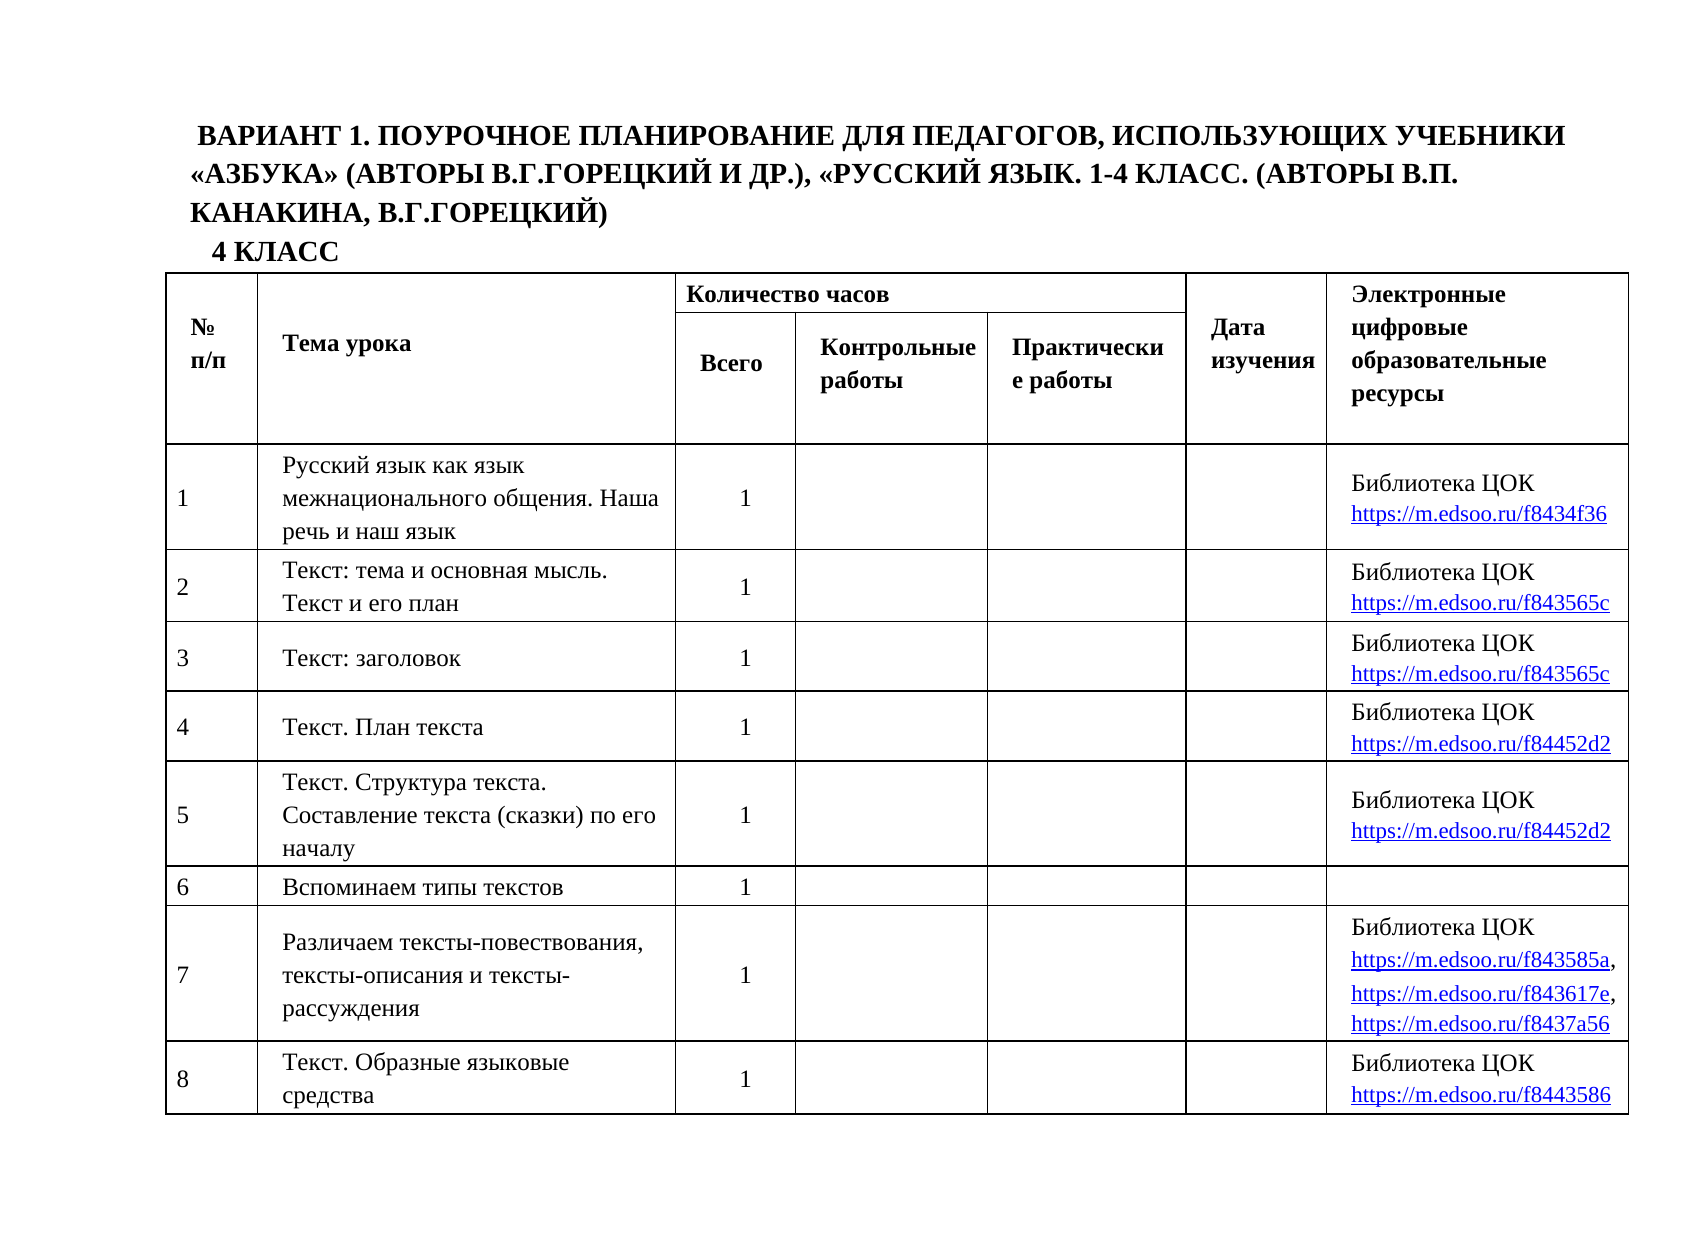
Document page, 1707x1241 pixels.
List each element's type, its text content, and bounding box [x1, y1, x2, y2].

table_cell Текст: заголовок [258, 622, 675, 690]
table_cell [1327, 867, 1628, 905]
table_cell Вспоминаем типы текстов [258, 867, 675, 905]
table_cell [1187, 550, 1326, 621]
table_cell 1 [676, 867, 795, 905]
table_cell 1 [676, 906, 795, 1040]
table_cell 1 [676, 550, 795, 621]
table_cell [1187, 867, 1326, 905]
table_header Тема урока [258, 274, 675, 443]
table_cell Библиотека ЦОК https://m.edsoo.ru/f843585a, https://m.edsoo.ru/f843617e, https://m.edsoo.ru/f8437a56 [1327, 906, 1628, 1040]
table_cell [988, 622, 1185, 690]
table_cell 1 [676, 692, 795, 760]
table_cell [1187, 762, 1326, 865]
table_cell 5 [167, 762, 257, 865]
table_cell [1187, 445, 1326, 548]
table_cell Текст. План текста [258, 692, 675, 760]
table_cell Библиотека ЦОК https://m.edsoo.ru/f843565c [1327, 550, 1628, 621]
table_cell Библиотека ЦОК https://m.edsoo.ru/f8434f36 [1327, 445, 1628, 548]
table_cell [1187, 1042, 1326, 1113]
table_cell Текст: тема и основная мысль. Текст и его план [258, 550, 675, 621]
table_cell 1 [676, 622, 795, 690]
table_header Электронные цифровые образовательные ресурсы [1327, 274, 1628, 443]
table_cell [988, 762, 1185, 865]
table_header Количество часов [676, 274, 1185, 312]
table_cell Библиотека ЦОК https://m.edsoo.ru/f8443586 [1327, 1042, 1628, 1113]
table_cell 1 [167, 445, 257, 548]
table_cell [1187, 692, 1326, 760]
table_cell [1187, 622, 1326, 690]
table_cell [988, 692, 1185, 760]
text 4 КЛАСС [190, 234, 1618, 267]
table_cell [796, 622, 987, 690]
table_cell Библиотека ЦОК https://m.edsoo.ru/f84452d2 [1327, 692, 1628, 760]
table_cell Библиотека ЦОК https://m.edsoo.ru/f843565c [1327, 622, 1628, 690]
table_cell [1187, 906, 1326, 1040]
table_cell 2 [167, 550, 257, 621]
table_cell 6 [167, 867, 257, 905]
table_header № п/п [167, 274, 257, 443]
table_cell Библиотека ЦОК https://m.edsoo.ru/f84452d2 [1327, 762, 1628, 865]
table_cell [796, 550, 987, 621]
table_cell Текст. Образные языковые средства [258, 1042, 675, 1113]
text ВАРИАНТ 1. ПОУРОЧНОЕ ПЛАНИРОВАНИЕ ДЛЯ ПЕДАГОГОВ, ИСПОЛЬЗУЮЩИХ УЧЕБНИКИ «АЗБУКА» (АВТОРЫ В.Г.ГОРЕЦКИЙ И ДР.), «РУССКИЙ ЯЗЫК. 1-4 КЛАСС. (АВТОРЫ В.П. КАНАКИНА, В.Г.ГОРЕЦКИЙ) [190, 118, 1618, 229]
table_cell [796, 906, 987, 1040]
table_header Дата изучения [1187, 274, 1326, 443]
table_cell Всего [676, 313, 795, 443]
table_cell Русский язык как язык межнационального общения. Наша речь и наш язык [258, 445, 675, 548]
table_cell [988, 550, 1185, 621]
table_cell [796, 762, 987, 865]
table_cell [988, 867, 1185, 905]
table_cell [988, 906, 1185, 1040]
table_cell [988, 445, 1185, 548]
table_cell 8 [167, 1042, 257, 1113]
table_cell 1 [676, 1042, 795, 1113]
table_cell 7 [167, 906, 257, 1040]
table_cell Контрольные работы [796, 313, 987, 443]
table_cell 4 [167, 692, 257, 760]
table_cell [796, 445, 987, 548]
table_cell 1 [676, 445, 795, 548]
table_cell [796, 1042, 987, 1113]
table_cell Различаем тексты-повествования, тексты-описания и тексты-рассуждения [258, 906, 675, 1040]
table_cell 3 [167, 622, 257, 690]
table_cell [796, 692, 987, 760]
table_cell Практические работы [988, 313, 1185, 443]
table_cell [988, 1042, 1185, 1113]
table_cell [796, 867, 987, 905]
table_cell 1 [676, 762, 795, 865]
table_cell Текст. Структура текста. Составление текста (сказки) по его началу [258, 762, 675, 865]
